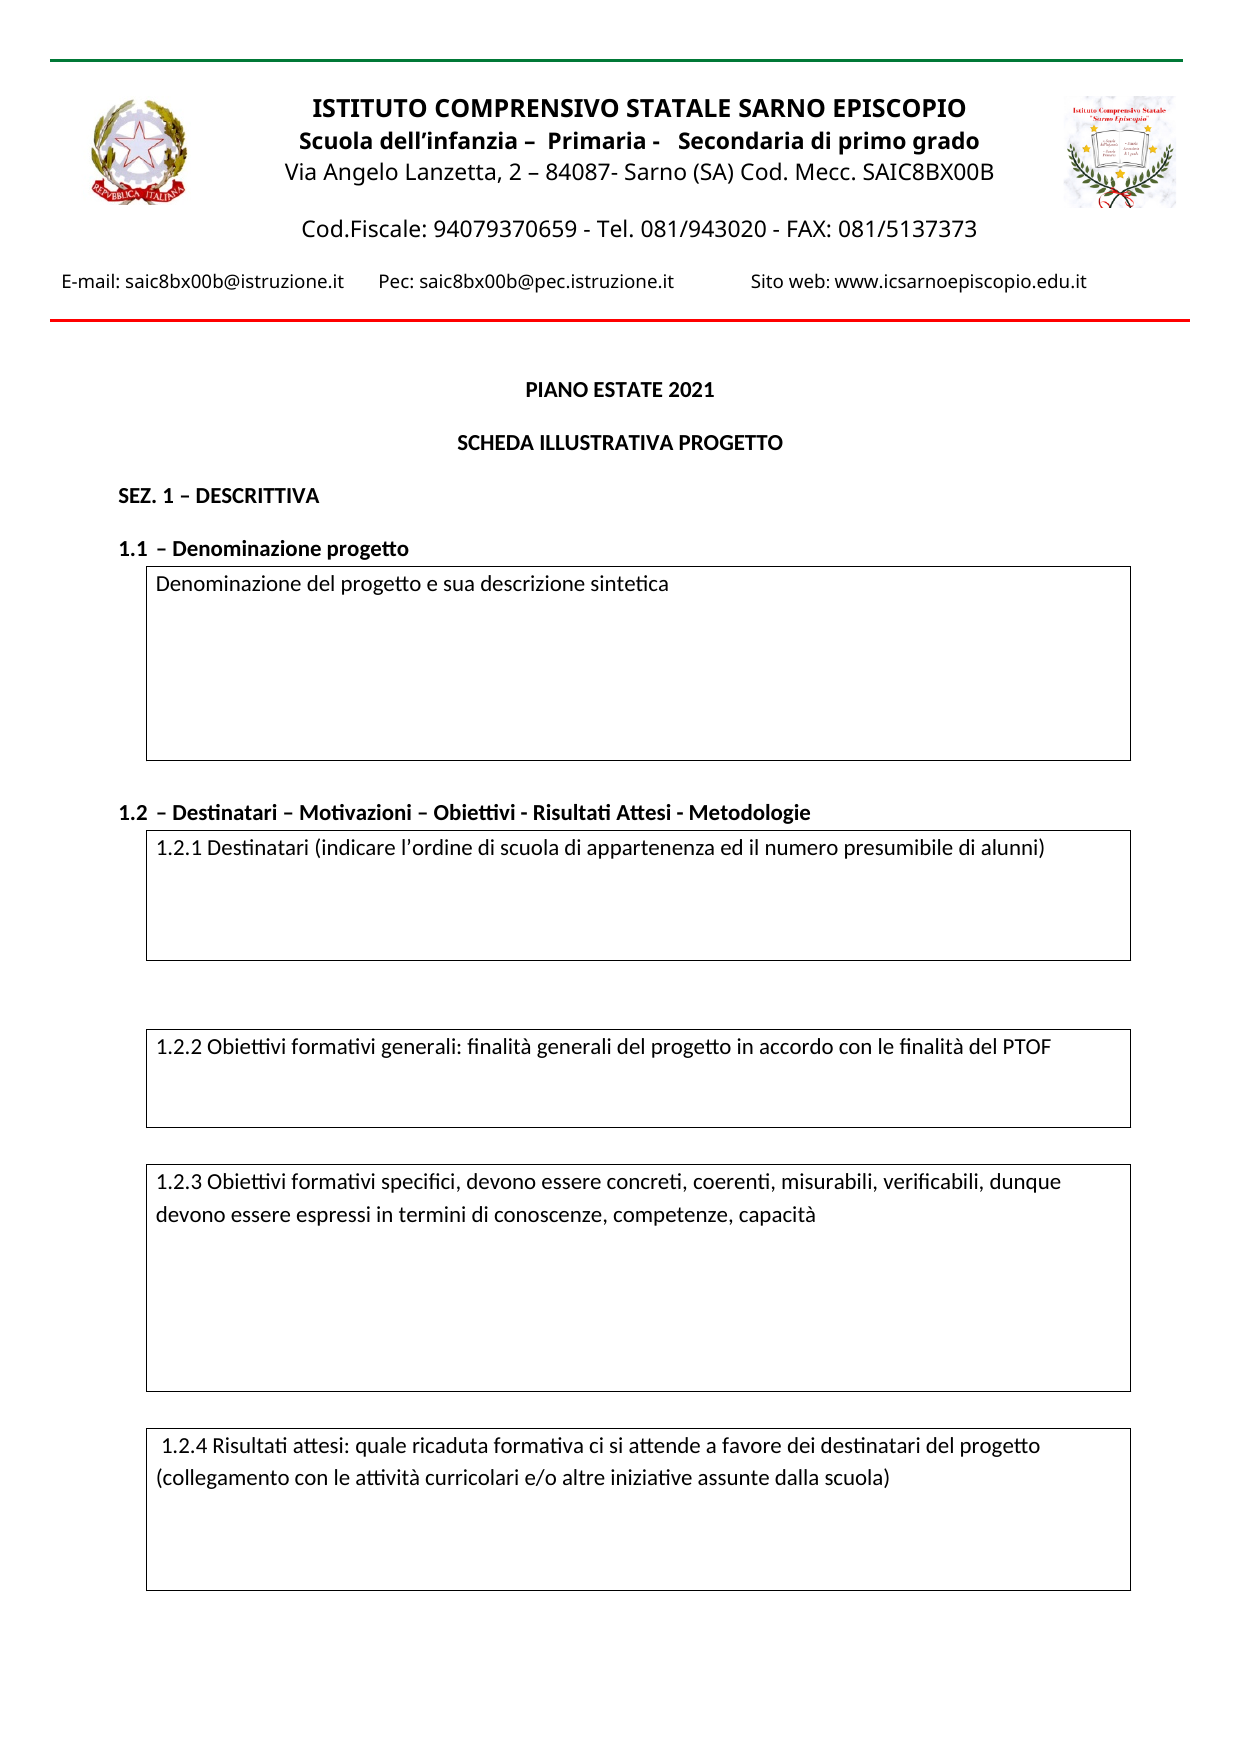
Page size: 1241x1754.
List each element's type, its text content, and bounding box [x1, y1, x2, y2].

list 1.2.2 Obiettivi formativi generali: finalità generali del progetto in accordo con le finalità del PTOF [147, 1030, 1130, 1061]
table_header [50, 62, 192, 269]
list 1.2.1 Destinatari (indicare l’ordine di scuola di appartenenza ed il numero presumibile di alunni) [147, 831, 1130, 861]
text SEZ. 1 – DESCRITTIVA [118, 481, 1122, 509]
table_cell E-mail: saic8bx00b@istruzione.it Pec: saic8bx00b@pec.istruzione.it [50, 269, 715, 319]
text PIANO ESTATE 2021 [118, 375, 1122, 403]
list 1.2.3 Obiettivi formativi specifici, devono essere concreti, coerenti, misurabili, verificabili, dunque devono essere espressi in termini di conoscenze, competenze, capacità [147, 1165, 1130, 1228]
table_cell Sito web: www.icsarnoepiscopio.edu.it [715, 269, 1190, 319]
table_header ISTITUTO COMPRENSIVO STATALE SARNO EPISCOPIO Scuola dell’infanzia – Primaria - Secondaria di primo grado Via Angelo Lanzetta, 2 – 84087- Sarno (SA) Cod. Mecc. SAIC8BX00B Cod.Fiscale: 94079370659 - Tel. 081/943020 - FAX: 081/5137373 [192, 62, 1035, 269]
text SCHEDA ILLUSTRATIVA PROGETTO [118, 428, 1122, 456]
picture [1063, 96, 1177, 206]
list – Destinatari – Motivazioni – Obiettivi - Risultati Attesi - Metodologie [118, 798, 1122, 826]
list – Denominazione progetto [118, 534, 1122, 562]
list 1.2.4 Risultati attesi: quale ricaduta formativa ci si attende a favore dei destinatari del progetto (collegamento con le attività curricolari e/o altre iniziative assunte dalla scuola) [147, 1429, 1130, 1491]
list Denominazione del progetto e sua descrizione sintetica [147, 567, 1130, 597]
table_header [1035, 62, 1182, 269]
